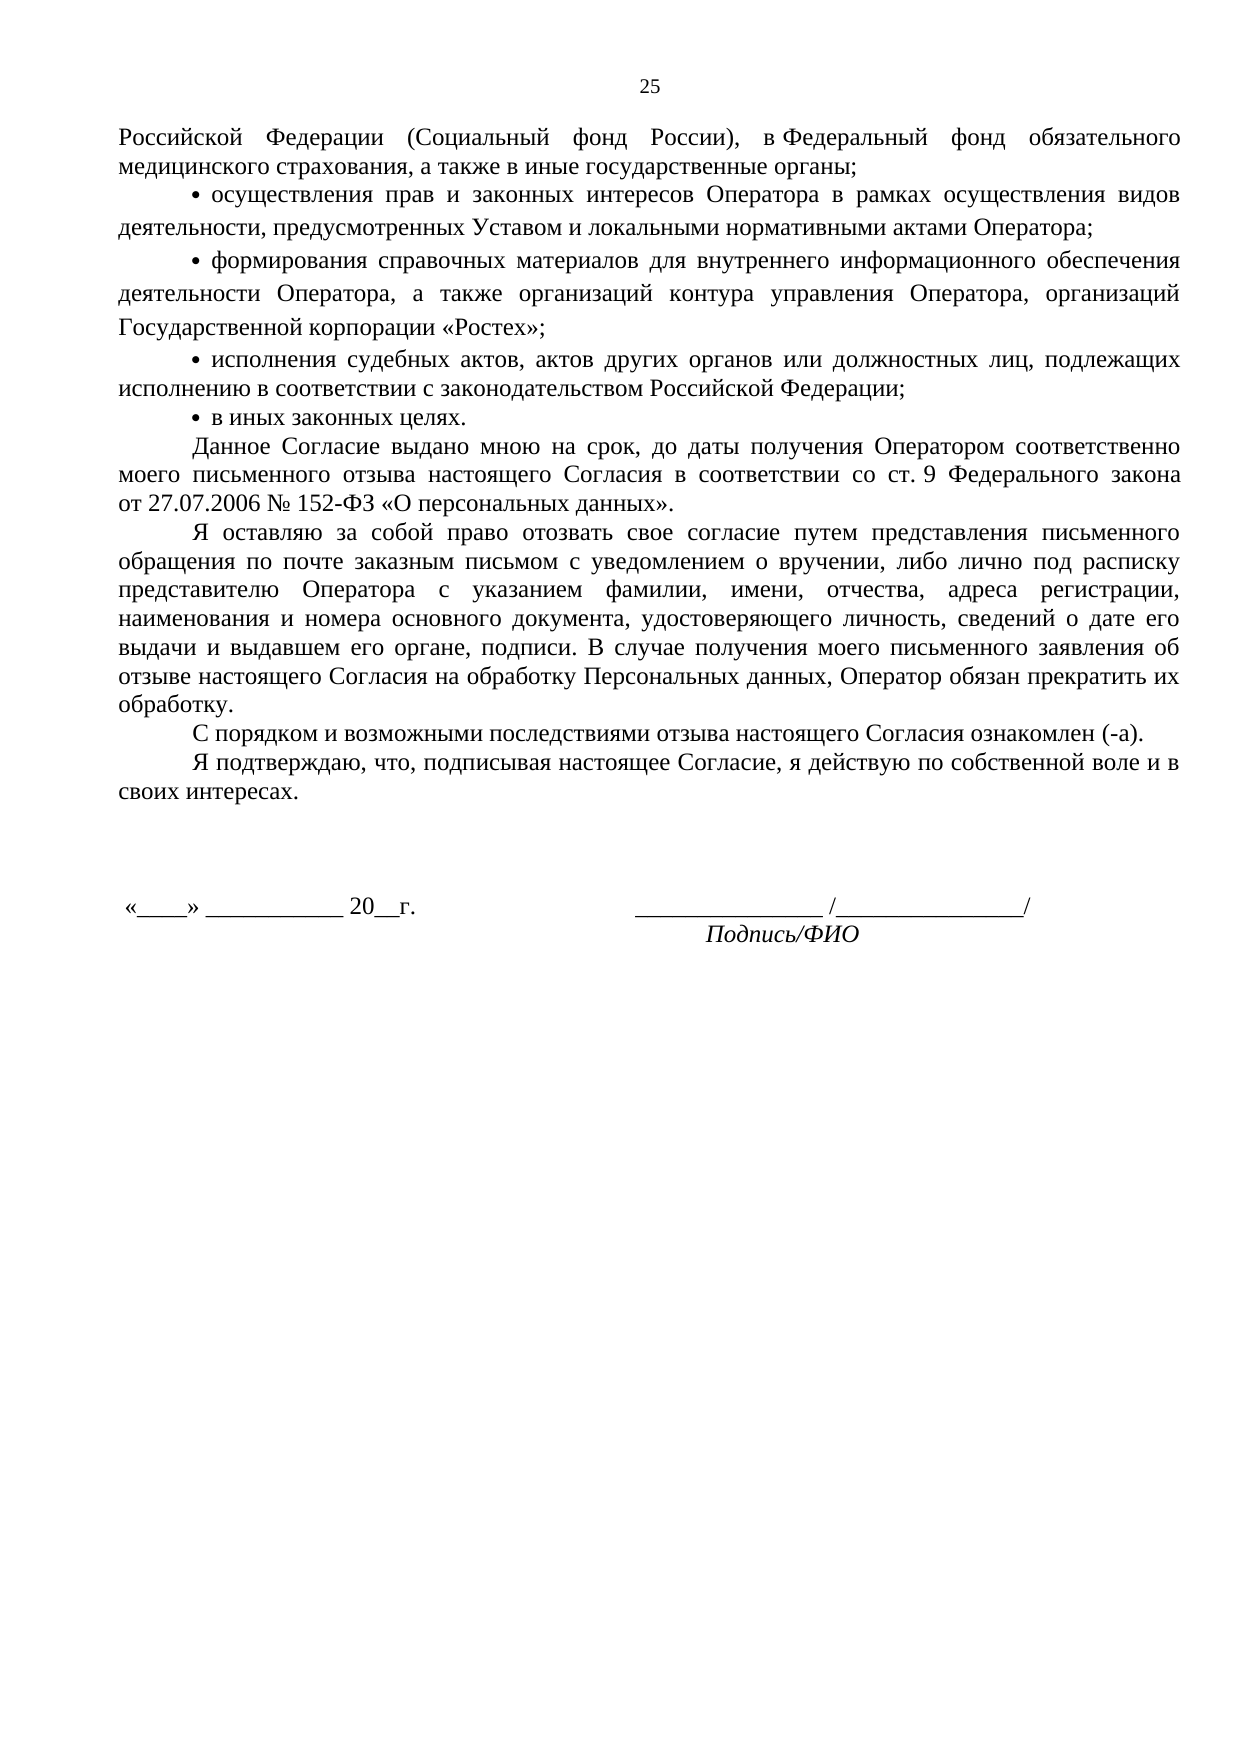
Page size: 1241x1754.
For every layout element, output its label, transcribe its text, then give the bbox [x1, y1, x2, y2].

text С порядком и возможными последствиями отзыва настоящего Согласия ознакомлен (-а). [118, 718, 1181, 747]
text Я оставляю за собой право отозвать свое согласие путем представления письменного обращения по почте заказным письмом с уведомлением о вручении, либо лично под расписку представителю Оператора с указанием фамилии, имени, отчества, адреса регистрации, наименования и номера основного документа, удостоверяющего личность, сведений о дате его выдачи и выдавшем его органе, подписи. В случае получения моего письменного заявления об отзыве настоящего Согласия на обработку Персональных данных, Оператор обязан прекратить их обработку. [118, 517, 1181, 718]
text Я подтверждаю, что, подписывая настоящее Согласие, я действую по собственной воле и в своих интересах. [118, 747, 1181, 804]
list формирования справочных материалов для внутреннего информационного обеспечения деятельности Оператора, а также организаций контура управления Оператора, организаций Государственной корпорации «Ростех»; [118, 246, 1181, 340]
text «____» ___________ 20__г. _______________ /_______________/ [118, 891, 1181, 919]
list осуществления прав и законных интересов Оператора в рамках осуществления видов деятельности, предусмотренных Уставом и локальными нормативными актами Оператора; [118, 179, 1181, 241]
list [118, 122, 1181, 179]
list в иных законных целях. [118, 402, 1181, 431]
list исполнения судебных актов, актов других органов или должностных лиц, подлежащих исполнению в соответствии с законодательством Российской Федерации; [118, 344, 1181, 402]
text Данное Согласие выдано мною на срок, до даты получения Оператором соответственно моего письменного отзыва настоящего Согласия в соответствии со ст. 9 Федерального закона от 27.07.2006 № 152-ФЗ «О персональных данных». [118, 431, 1181, 517]
text Подпись/ФИО [118, 919, 1181, 948]
